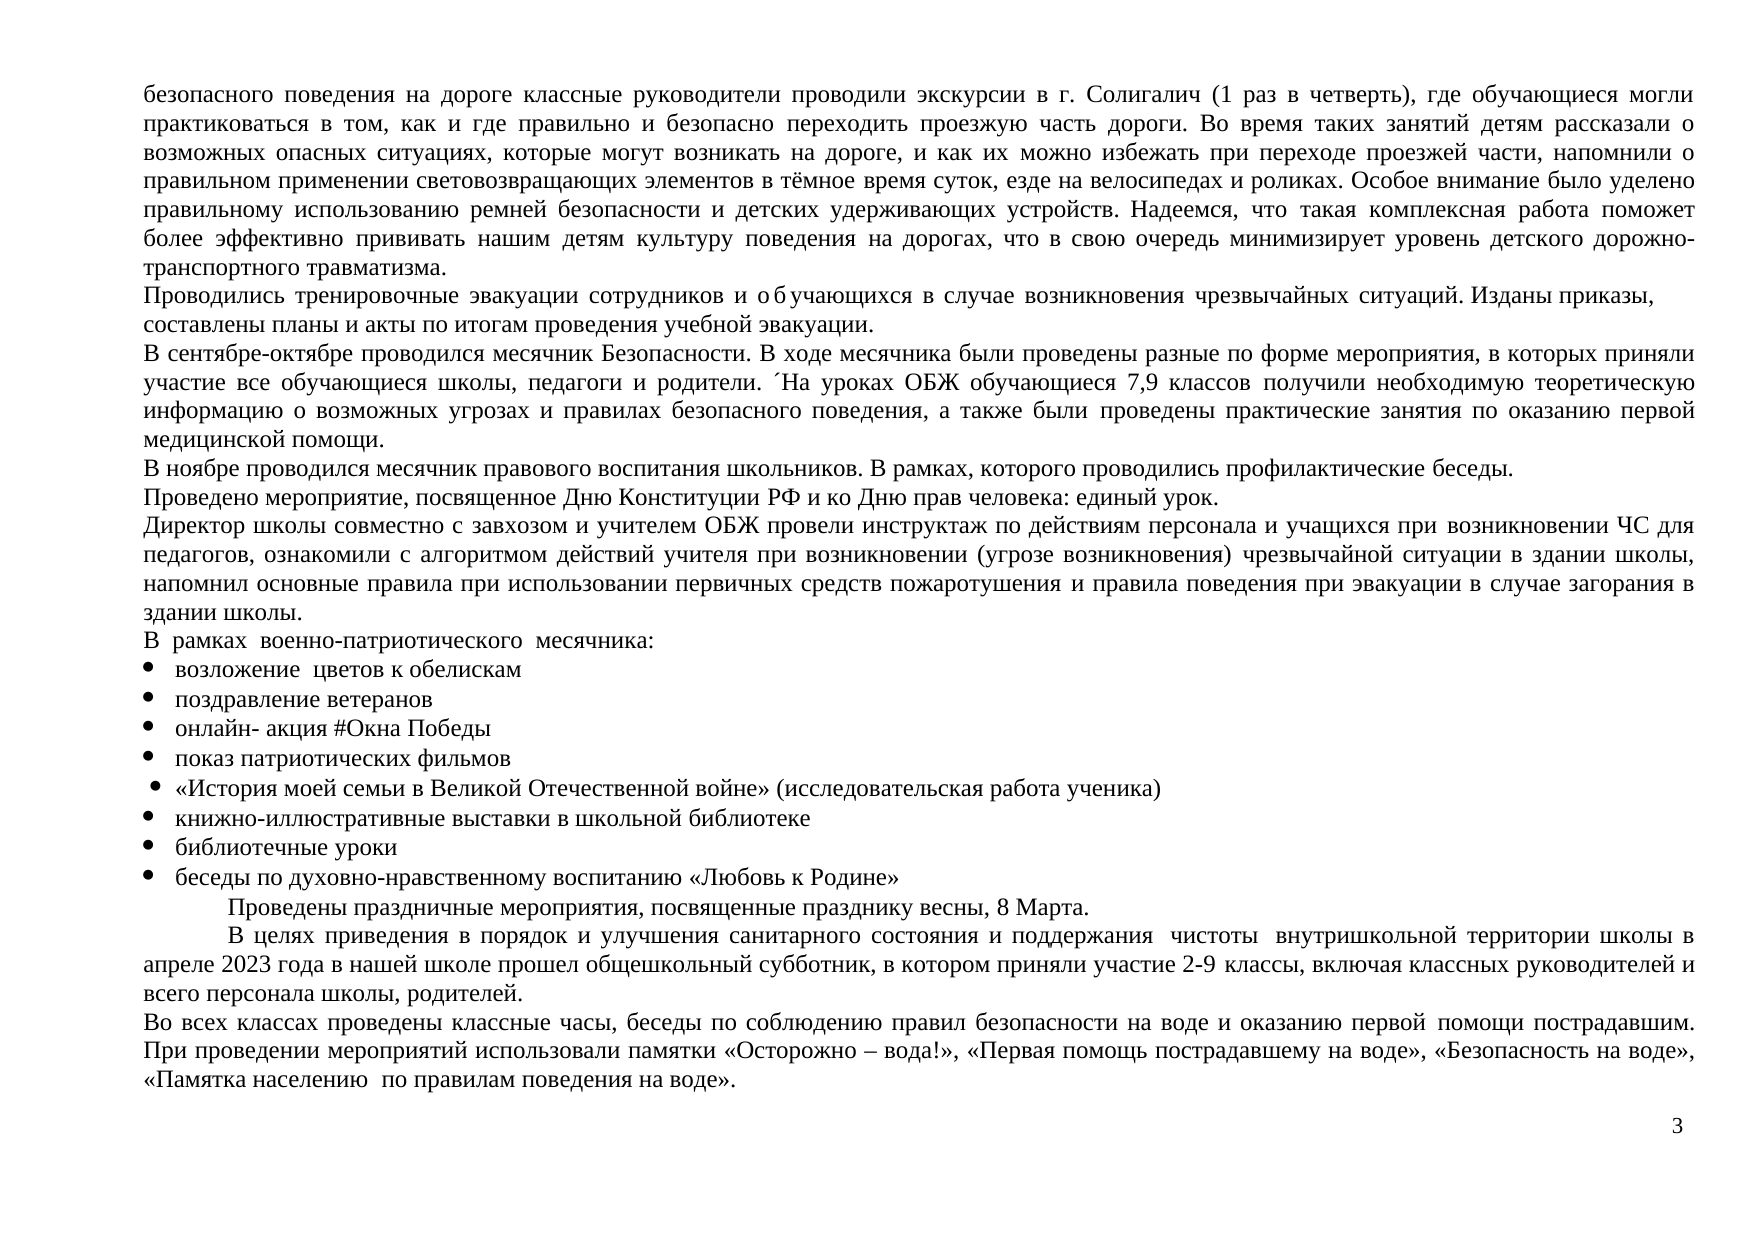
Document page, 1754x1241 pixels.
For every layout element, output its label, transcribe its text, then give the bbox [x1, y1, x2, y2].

text В рамках военно-патриотического месячника: [143, 625, 1696, 654]
text Директор школы совместно с завхозом и учителем ОБЖ провели инструктаж по действиям персонала и учащихся при возникновении ЧС для педагогов, ознакомили с алгоритмом действий учителя при возникновении (угрозе возникновения) чрезвычайной ситуации в здании школы, напомнил основные правила при использовании первичных средств пожаротушения и правила поведения при эвакуации в случае загорания в здании школы. [143, 510, 1694, 625]
list онлайн- акция #Окна Победы [134, 713, 1735, 743]
text В ноябре проводился месячник правового воспитания школьников. В рамках, которого проводились профилактические беседы. [143, 453, 1695, 482]
text Проводились тренировочные эвакуации сотрудников и обучающихся в случае возникновения чрезвычайных ситуаций. Изданы приказы, составлены планы и акты по итогам проведения учебной эвакуации. [143, 280, 1735, 338]
text В целях приведения в порядок и улучшения санитарного состояния и поддержания чистоты внутришкольной территории школы в апреле 2023 года в нашей школе прошел общешкольный субботник, в котором приняли участие 2-9 классы, включая классных руководителей и всего персонала школы, родителей. [143, 921, 1695, 1007]
list поздравление ветеранов [134, 684, 1735, 713]
list показ патриотических фильмов [134, 743, 1735, 773]
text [143, 79, 1695, 280]
list возложение цветов к обелискам [134, 654, 1735, 684]
text Во всех классах проведены классные часы, беседы по соблюдению правил безопасности на воде и оказанию первой помощи пострадавшим. При проведении мероприятий использовали памятки «Осторожно – вода!», «Первая помощь пострадавшему на воде», «Безопасность на воде», «Памятка населению по правилам поведения на воде». [143, 1007, 1695, 1093]
list беседы по духовно-нравственному воспитанию «Любовь к Родине» [134, 862, 1735, 892]
text Проведены праздничные мероприятия, посвященные празднику весны, 8 Марта. [143, 892, 1696, 921]
list «История моей семьи в Великой Отечественной войне» (исследовательская работа ученика) [141, 773, 1735, 803]
text Проведено мероприятие, посвященное Дню Конституции РФ и ко Дню прав человека: единый урок. [143, 482, 1696, 510]
text В сентябре-октябре проводился месячник Безопасности. В ходе месячника были проведены разные по форме мероприятия, в которых приняли участие все обучающиеся школы, педагоги и родители. ´На уроках ОБЖ обучающиеся 7,9 классов получили необходимую теоретическую информацию о возможных угрозах и правилах безопасного поведения, а также были проведены практические занятия по оказанию первой медицинской помощи. [143, 338, 1695, 453]
list книжно-иллюстративные выставки в школьной библиотеке [134, 803, 1735, 832]
list библиотечные уроки [134, 832, 1735, 862]
